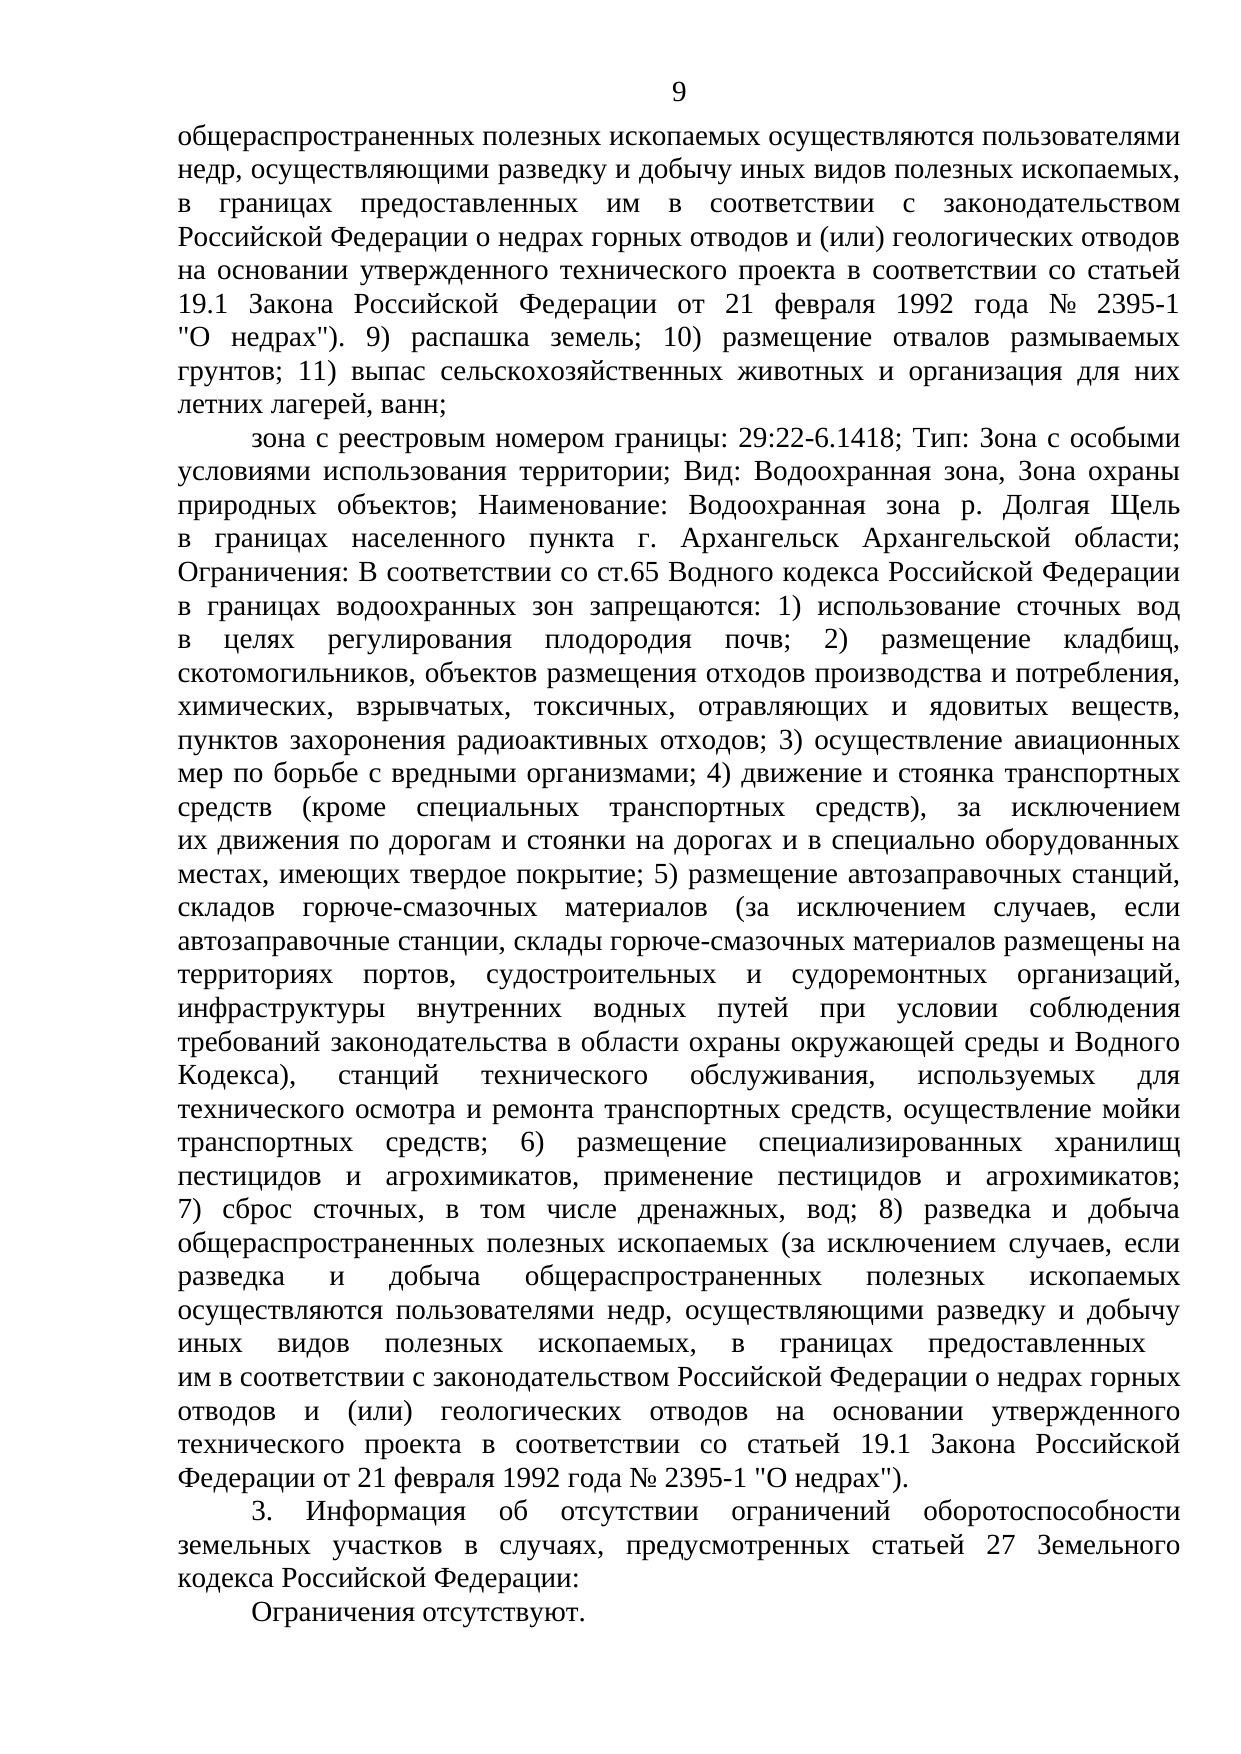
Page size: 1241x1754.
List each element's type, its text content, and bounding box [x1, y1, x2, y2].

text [177, 118, 1181, 420]
text 3. Информация об отсутствии ограничений оборотоспособности земельных участков в случаях, предусмотренных статьей 27 Земельного кодекса Российской Федерации: [177, 1493, 1181, 1594]
text Ограничения отсутствуют. [177, 1594, 1181, 1627]
text зона с реестровым номером границы: 29:22-6.1418; Тип: Зона с особыми условиями использования территории; Вид: Водоохранная зона, Зона охраны природных объектов; Наименование: Водоохранная зона р. Долгая Щель в границах населенного пункта г. Архангельск Архангельской области; Ограничения: В соответствии со ст.65 Водного кодекса Российской Федерации в границах водоохранных зон запрещаются: 1) использование сточных вод в целях регулирования плодородия почв; 2) размещение кладбищ, скотомогильников, объектов размещения отходов производства и потребления, химических, взрывчатых, токсичных, отравляющих и ядовитых веществ, пунктов захоронения радиоактивных отходов; 3) осуществление авиационных мер по борьбе с вредными организмами; 4) движение и стоянка транспортных средств (кроме специальных транспортных средств), за исключением их движения по дорогам и стоянки на дорогах и в специально оборудованных местах, имеющих твердое покрытие; 5) размещение автозаправочных станций, складов горюче-смазочных материалов (за исключением случаев, если автозаправочные станции, склады горюче-смазочных материалов размещены на территориях портов, судостроительных и судоремонтных организаций, инфраструктуры внутренних водных путей при условии соблюдения требований законодательства в области охраны окружающей среды и Водного Кодекса), станций технического обслуживания, используемых для технического осмотра и ремонта транспортных средств, осуществление мойки транспортных средств; 6) размещение специализированных хранилищ пестицидов и агрохимикатов, применение пестицидов и агрохимикатов; 7) сброс сточных, в том числе дренажных, вод; 8) разведка и добыча общераспространенных полезных ископаемых (за исключением случаев, если разведка и добыча общераспространенных полезных ископаемых осуществляются пользователями недр, осуществляющими разведку и добычу иных видов полезных ископаемых, в границах предоставленных им в соответствии с законодательством Российской Федерации о недрах горных отводов и (или) геологических отводов на основании утвержденного технического проекта в соответствии со статьей 19.1 Закона Российской Федерации от 21 февраля 1992 года № 2395-1 "О недрах"). [177, 420, 1181, 1493]
